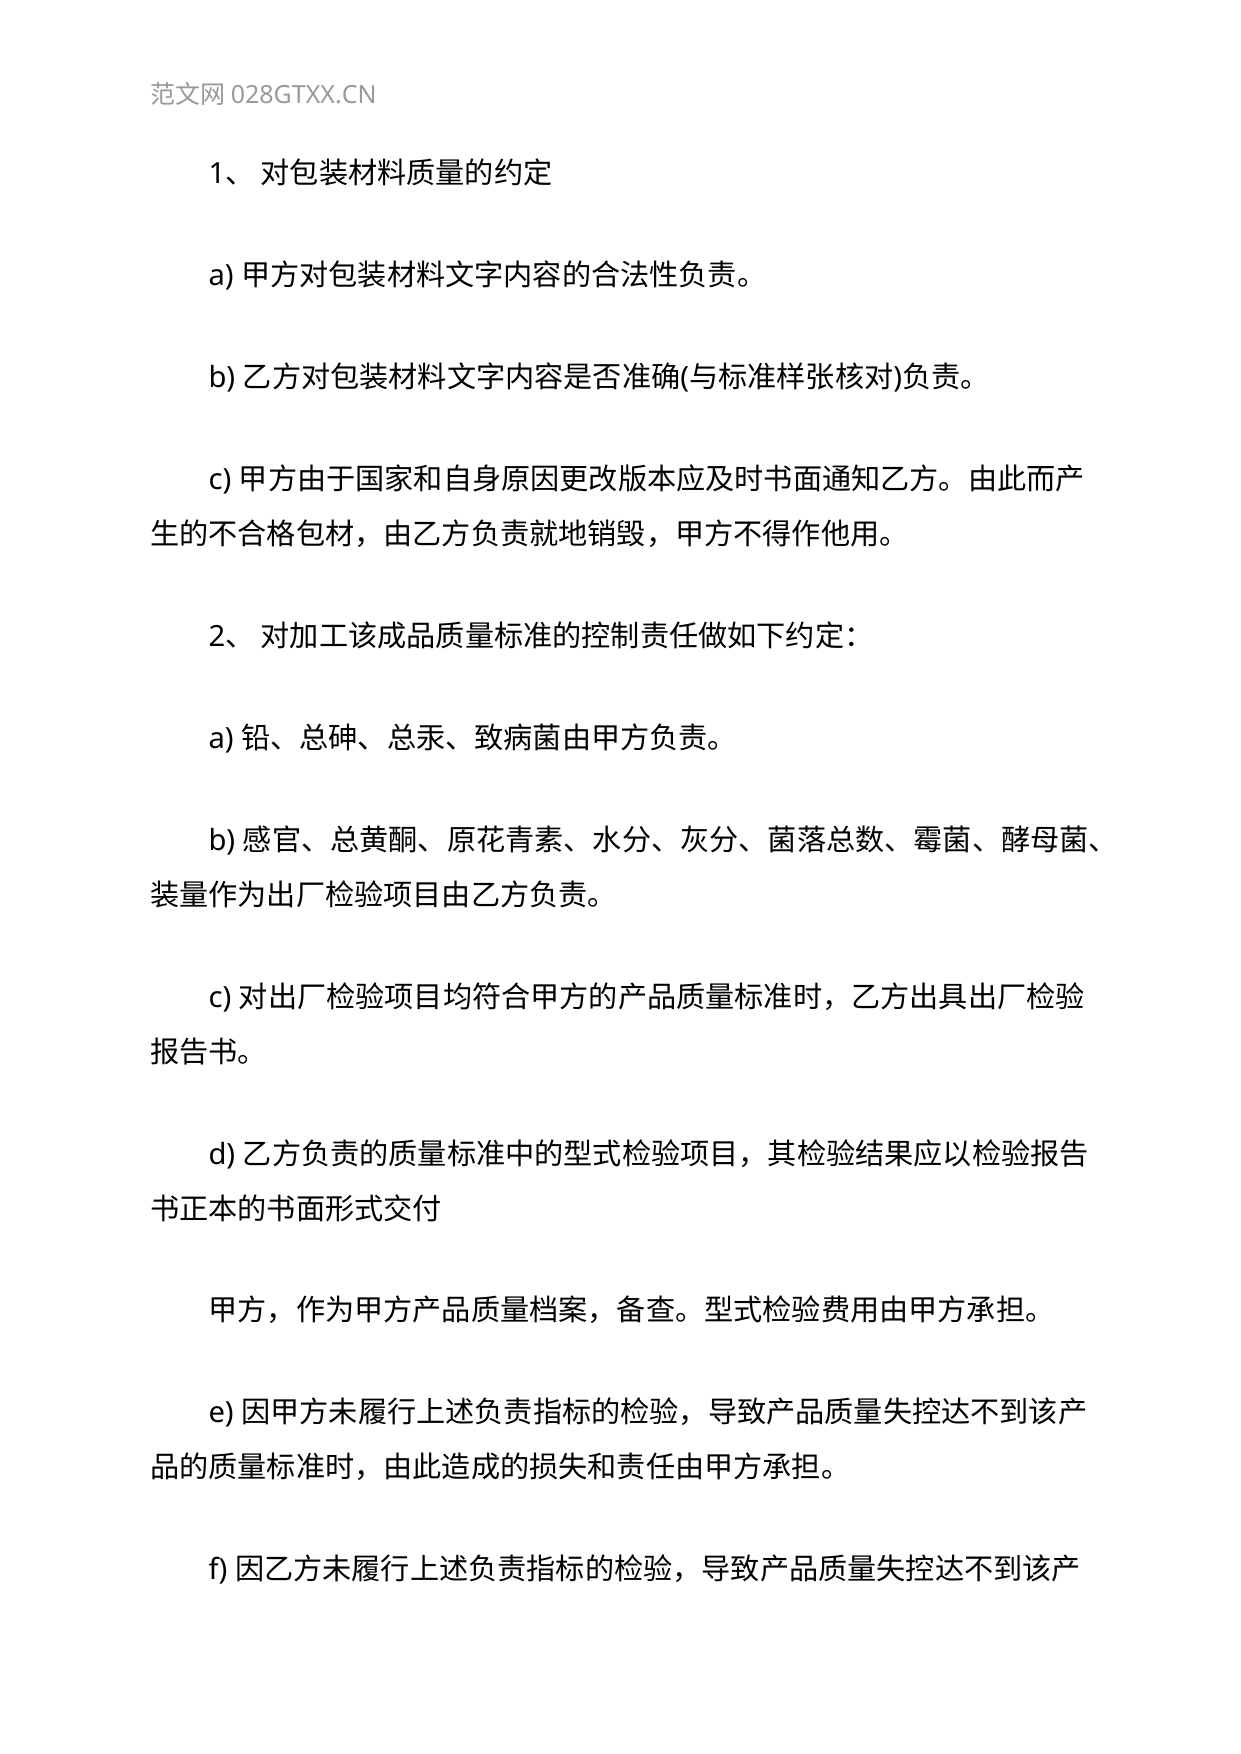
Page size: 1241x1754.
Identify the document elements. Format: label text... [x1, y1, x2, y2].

text 1、 对包装材料质量的约定 [150, 150, 1090, 192]
text a) 甲方对包装材料文字内容的合法性负责。 [150, 252, 1090, 294]
text e) 因甲方未履行上述负责指标的检验，导致产品质量失控达不到该产品的质量标准时，由此造成的损失和责任由甲方承担。 [150, 1389, 1090, 1486]
text b) 感官、总黄酮、原花青素、水分、灰分、菌落总数、霉菌、酵母菌、装量作为出厂检验项目由乙方负责。 [150, 817, 1090, 914]
text 2、 对加工该成品质量标准的控制责任做如下约定： [150, 613, 1090, 655]
text a) 铅、总砷、总汞、致病菌由甲方负责。 [150, 715, 1090, 757]
text c) 甲方由于国家和自身原因更改版本应及时书面通知乙方。由此而产生的不合格包材，由乙方负责就地销毁，甲方不得作他用。 [150, 456, 1090, 553]
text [150, 1546, 1090, 1588]
text c) 对出厂检验项目均符合甲方的产品质量标准时，乙方出具出厂检验报告书。 [150, 973, 1090, 1071]
text d) 乙方负责的质量标准中的型式检验项目，其检验结果应以检验报告书正本的书面形式交付 [150, 1130, 1090, 1227]
text b) 乙方对包装材料文字内容是否准确(与标准样张核对)负责。 [150, 354, 1090, 396]
text 甲方，作为甲方产品质量档案，备查。型式检验费用由甲方承担。 [150, 1287, 1090, 1329]
